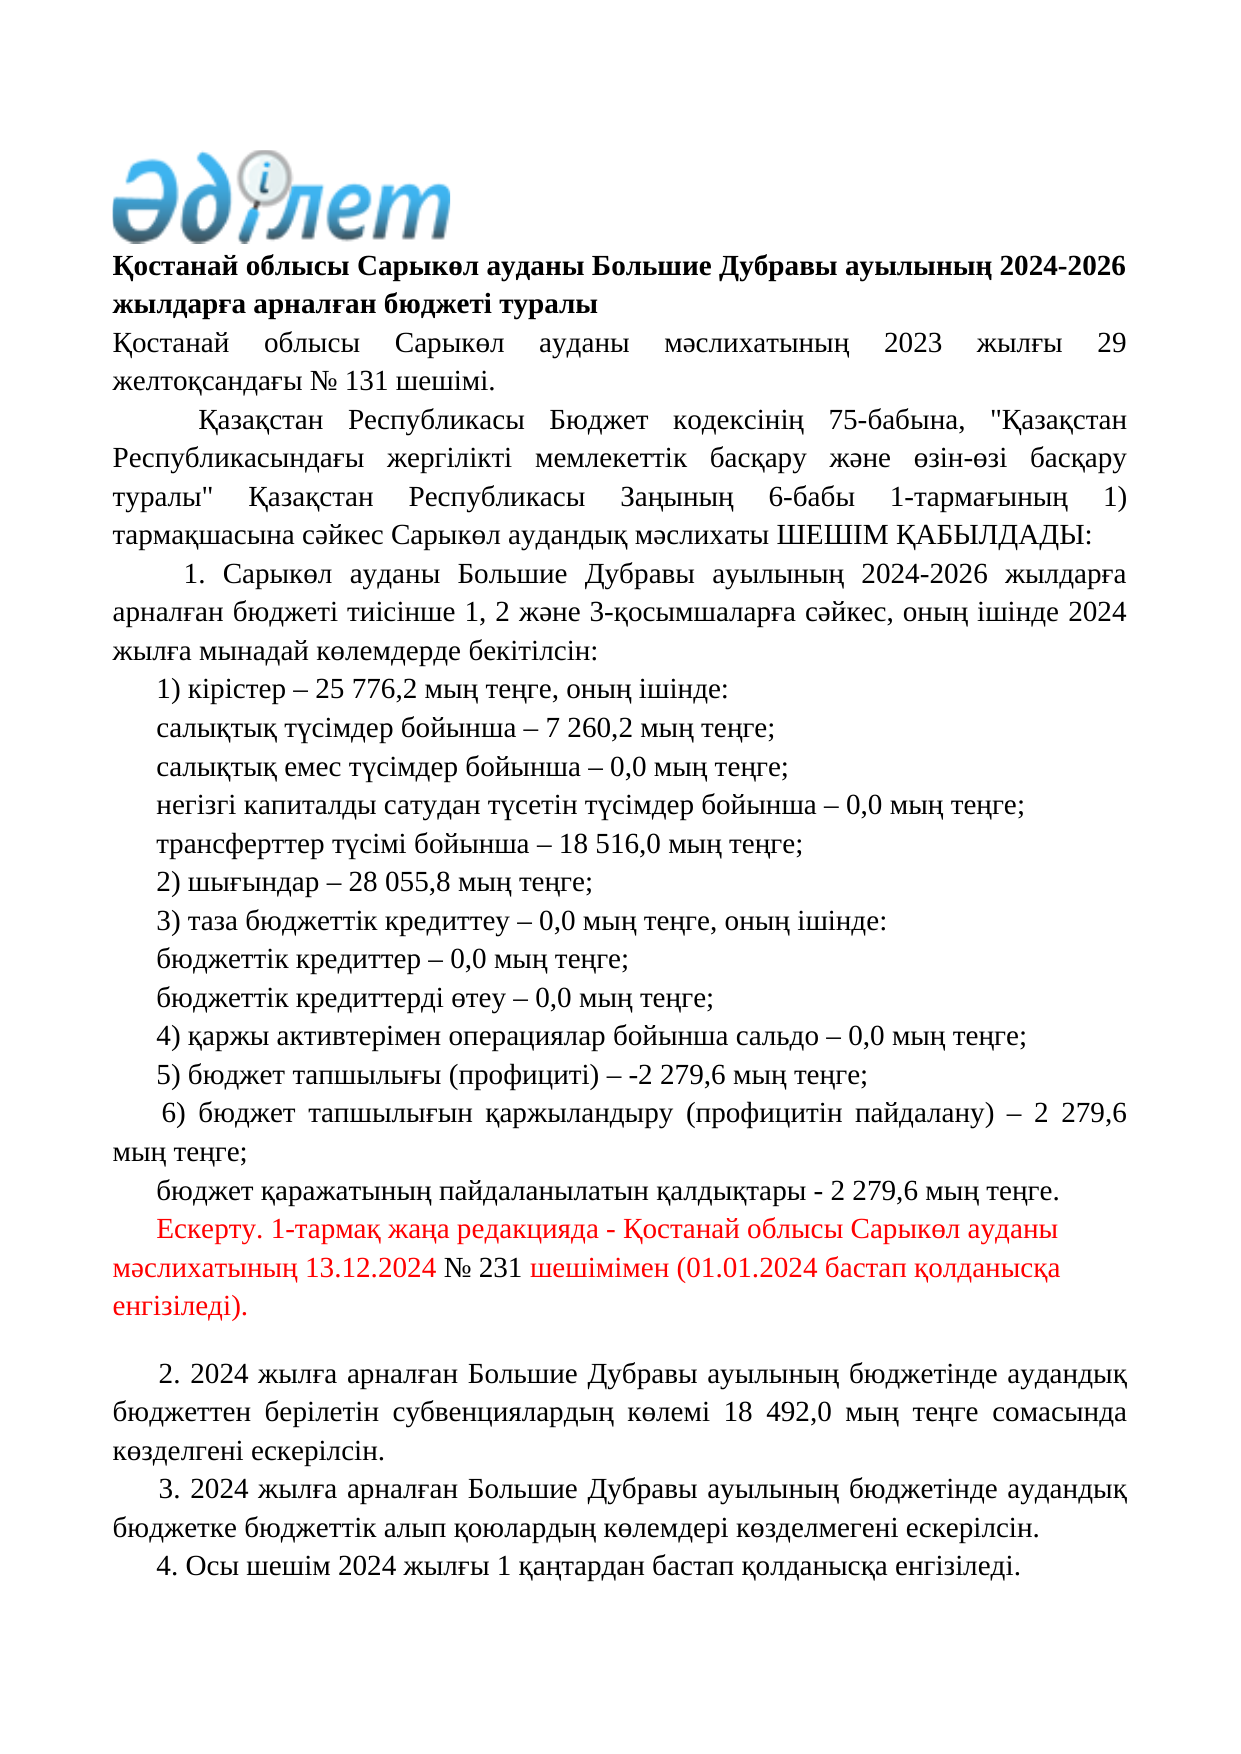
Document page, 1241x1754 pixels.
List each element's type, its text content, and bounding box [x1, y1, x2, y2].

text 4) қаржы активтерімен операциялар бойынша сальдо – 0,0 мың теңге; [112, 1018, 1128, 1052]
text Қостанай облысы Сарыкөл ауданы Большие Дубравы ауылының 2024-2026 жылдарға арналған бюджеті туралы [112, 248, 1128, 320]
text бюджеттік кредиттер – 0,0 мың теңге; [112, 941, 1128, 975]
text 2. 2024 жылға арналған Большие Дубравы ауылының бюджетінде аудандық бюджеттен берілетін субвенциялардың көлемі 18 492,0 мың теңге сомасында көзделгені ескерілсін. [112, 1356, 1128, 1466]
text трансферттер түсімі бойынша – 18 516,0 мың теңге; [112, 826, 1128, 859]
picture [112, 150, 451, 244]
text бюджеттік кредиттерді өтеу – 0,0 мың теңге; [112, 980, 1128, 1013]
text салықтық түсімдер бойынша – 7 260,2 мың теңге; [112, 710, 1128, 744]
text салықтық емес түсімдер бойынша – 0,0 мың теңге; [112, 749, 1128, 782]
text 6) бюджет тапшылығын қаржыландыру (профицитін пайдалану) – 2 279,6 мың теңге; [112, 1096, 1128, 1168]
text Қазақстан Республикасы Бюджет кодексінің 75-бабына, "Қазақстан Республикасындағы жергілікті мемлекеттік басқару және өзін-өзі басқару туралы" Қазақстан Республикасы Заңының 6-бабы 1-тармағының 1) тармақшасына сәйкес Сарыкөл аудандық мәслихаты ШЕШІМ ҚАБЫЛДАДЫ: [112, 402, 1128, 551]
text 4. Осы шешім 2024 жылғы 1 қаңтардан бастап қолданысқа енгізіледі. [112, 1548, 1128, 1582]
text 1. Сарыкөл ауданы Большие Дубравы ауылының 2024-2026 жылдарға арналған бюджеті тиісінше 1, 2 және 3-қосымшаларға сәйкес, оның ішінде 2024 жылға мынадай көлемдерде бекітілсін: [112, 556, 1128, 667]
text 2) шығындар – 28 055,8 мың теңге; [112, 864, 1128, 898]
text 5) бюджет тапшылығы (профициті) – -2 279,6 мың теңге; [112, 1057, 1128, 1091]
text 3. 2024 жылға арналған Большие Дубравы ауылының бюджетінде аудандық бюджетке бюджеттік алып қоюлардың көлемдері көзделмегені ескерілсін. [112, 1471, 1128, 1543]
text 3) таза бюджеттік кредиттеу – 0,0 мың теңге, оның ішінде: [112, 903, 1128, 936]
text Қостанай облысы Сарыкөл ауданы мәслихатының 2023 жылғы 29 желтоқсандағы № 131 шешімі. [112, 325, 1128, 397]
text негізгі капиталды сатудан түсетін түсімдер бойынша – 0,0 мың теңге; [112, 787, 1128, 821]
text бюджет қаражатының пайдаланылатын қалдықтары - 2 279,6 мың теңге. [112, 1173, 1128, 1206]
text 1) кірістер – 25 776,2 мың теңге, оның ішінде: [112, 672, 1128, 705]
text Ескерту. 1-тармақ жаңа редакцияда - Қостанай облысы Сарыкөл ауданы мәслихатының 13.12.2024 № 231 шешімімен (01.01.2024 бастап қолданысқа енгізіледі). [112, 1211, 1128, 1352]
